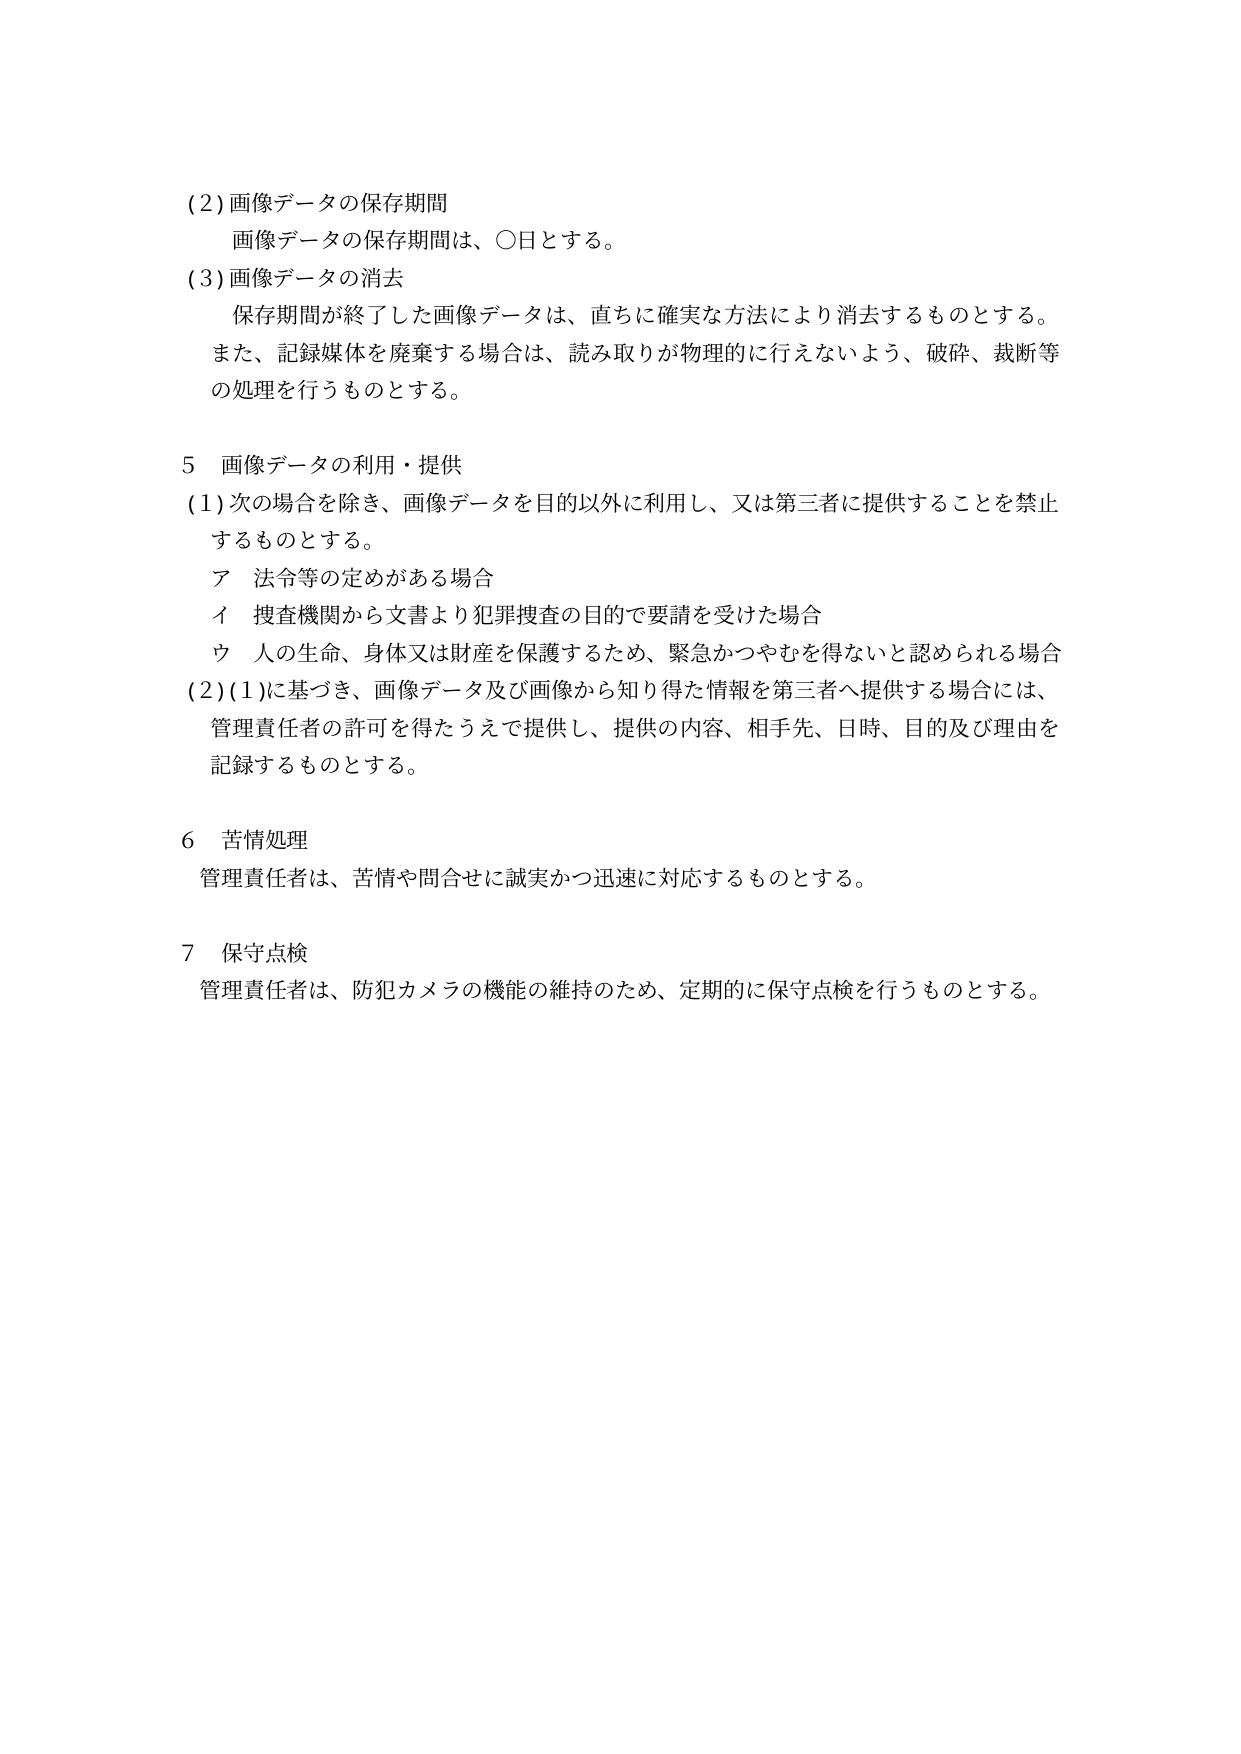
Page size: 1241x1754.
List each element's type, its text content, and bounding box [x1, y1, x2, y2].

text イ 捜査機関から文書より犯罪捜査の目的で要請を受けた場合 [177, 596, 1063, 633]
text 管理責任者は、防犯カメラの機能の維持のため、定期的に保守点検を行うものとする。 [177, 971, 1063, 1008]
text (２) 画像データの保存期間 [177, 183, 1063, 221]
text 保存期間が終了した画像データは、直ちに確実な方法により消去するものとする。また、記録媒体を廃棄する場合は、読み取りが物理的に行えないよう、破砕、裁断等の処理を行うものとする。 [210, 296, 1063, 408]
text (３) 画像データの消去 [177, 258, 1063, 296]
text (１) 次の場合を除き、画像データを目的以外に利用し、又は第三者に提供することを禁止するものとする。 [188, 483, 1063, 558]
text ７ 保守点検 [177, 933, 1063, 971]
text (２) (１)に基づき、画像データ及び画像から知り得た情報を第三者へ提供する場合には、管理責任者の許可を得たうえで提供し、提供の内容、相手先、日時、目的及び理由を記録するものとする。 [188, 671, 1063, 783]
text 画像データの保存期間は、○日とする。 [177, 221, 1063, 258]
text ウ 人の生命、身体又は財産を保護するため、緊急かつやむを得ないと認められる場合 [177, 633, 1063, 671]
text ５ 画像データの利用・提供 [177, 446, 1063, 483]
text ６ 苦情処理 [177, 821, 1063, 858]
text 管理責任者は、苦情や問合せに誠実かつ迅速に対応するものとする。 [177, 858, 1063, 896]
text ア 法令等の定めがある場合 [177, 558, 1063, 596]
